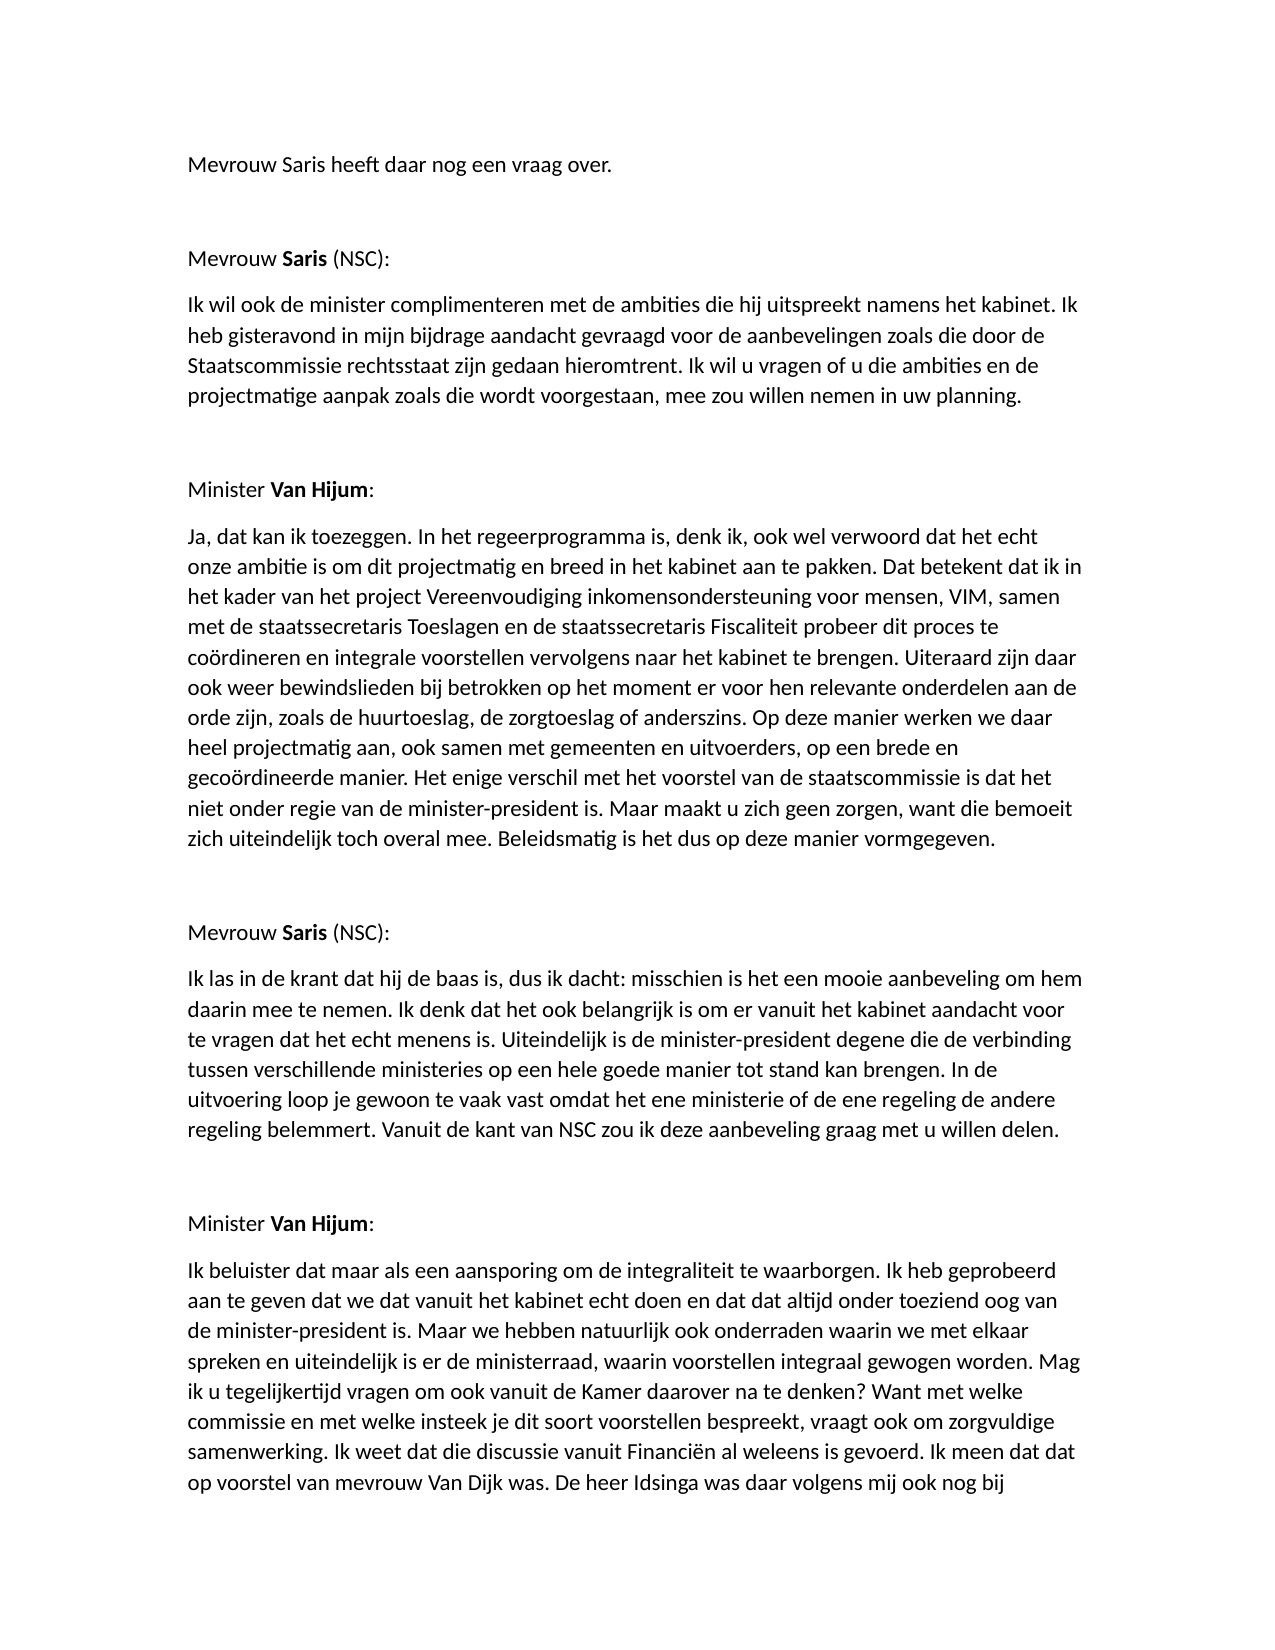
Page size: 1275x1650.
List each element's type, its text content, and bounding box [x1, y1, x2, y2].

text Mevrouw Saris (NSC): [187, 244, 1087, 272]
text Minister Van Hijum: [187, 475, 1087, 503]
text Ik wil ook de minister complimenteren met de ambities die hij uitspreekt namens het kabinet. Ik heb gisteravond in mijn bijdrage aandacht gevraagd voor de aanbevelingen zoals die door de Staatscommissie rechtsstaat zijn gedaan hieromtrent. Ik wil u vragen of u die ambities en de projectmatige aanpak zoals die wordt voorgestaan, mee zou willen nemen in uw planning. [187, 291, 1087, 409]
text Ja, dat kan ik toezeggen. In het regeerprogramma is, denk ik, ook wel verwoord dat het echt onze ambitie is om dit projectmatig en breed in het kabinet aan te pakken. Dat betekent dat ik in het kader van het project Vereenvoudiging inkomensondersteuning voor mensen, VIM, samen met de staatssecretaris Toeslagen en de staatssecretaris Fiscaliteit probeer dit proces te coördineren en integrale voorstellen vervolgens naar het kabinet te brengen. Uiteraard zijn daar ook weer bewindslieden bij betrokken op het moment er voor hen relevante onderdelen aan de orde zijn, zoals de huurtoeslag, de zorgtoeslag of anderszins. Op deze manier werken we daar heel projectmatig aan, ook samen met gemeenten en uitvoerders, op een brede en gecoördineerde manier. Het enige verschil met het voorstel van de staatscommissie is dat het niet onder regie van de minister-president is. Maar maakt u zich geen zorgen, want die bemoeit zich uiteindelijk toch overal mee. Beleidsmatig is het dus op deze manier vormgegeven. [187, 522, 1087, 852]
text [187, 1256, 1087, 1496]
text Mevrouw Saris heeft daar nog een vraag over. [187, 150, 1087, 178]
text Minister Van Hijum: [187, 1209, 1087, 1237]
text Mevrouw Saris (NSC): [187, 918, 1087, 946]
text Ik las in de krant dat hij de baas is, dus ik dacht: misschien is het een mooie aanbeveling om hem daarin mee te nemen. Ik denk dat het ook belangrijk is om er vanuit het kabinet aandacht voor te vragen dat het echt menens is. Uiteindelijk is de minister-president degene die de verbinding tussen verschillende ministeries op een hele goede manier tot stand kan brengen. In de uitvoering loop je gewoon te vaak vast omdat het ene ministerie of de ene regeling de andere regeling belemmert. Vanuit de kant van NSC zou ik deze aanbeveling graag met u willen delen. [187, 964, 1087, 1144]
